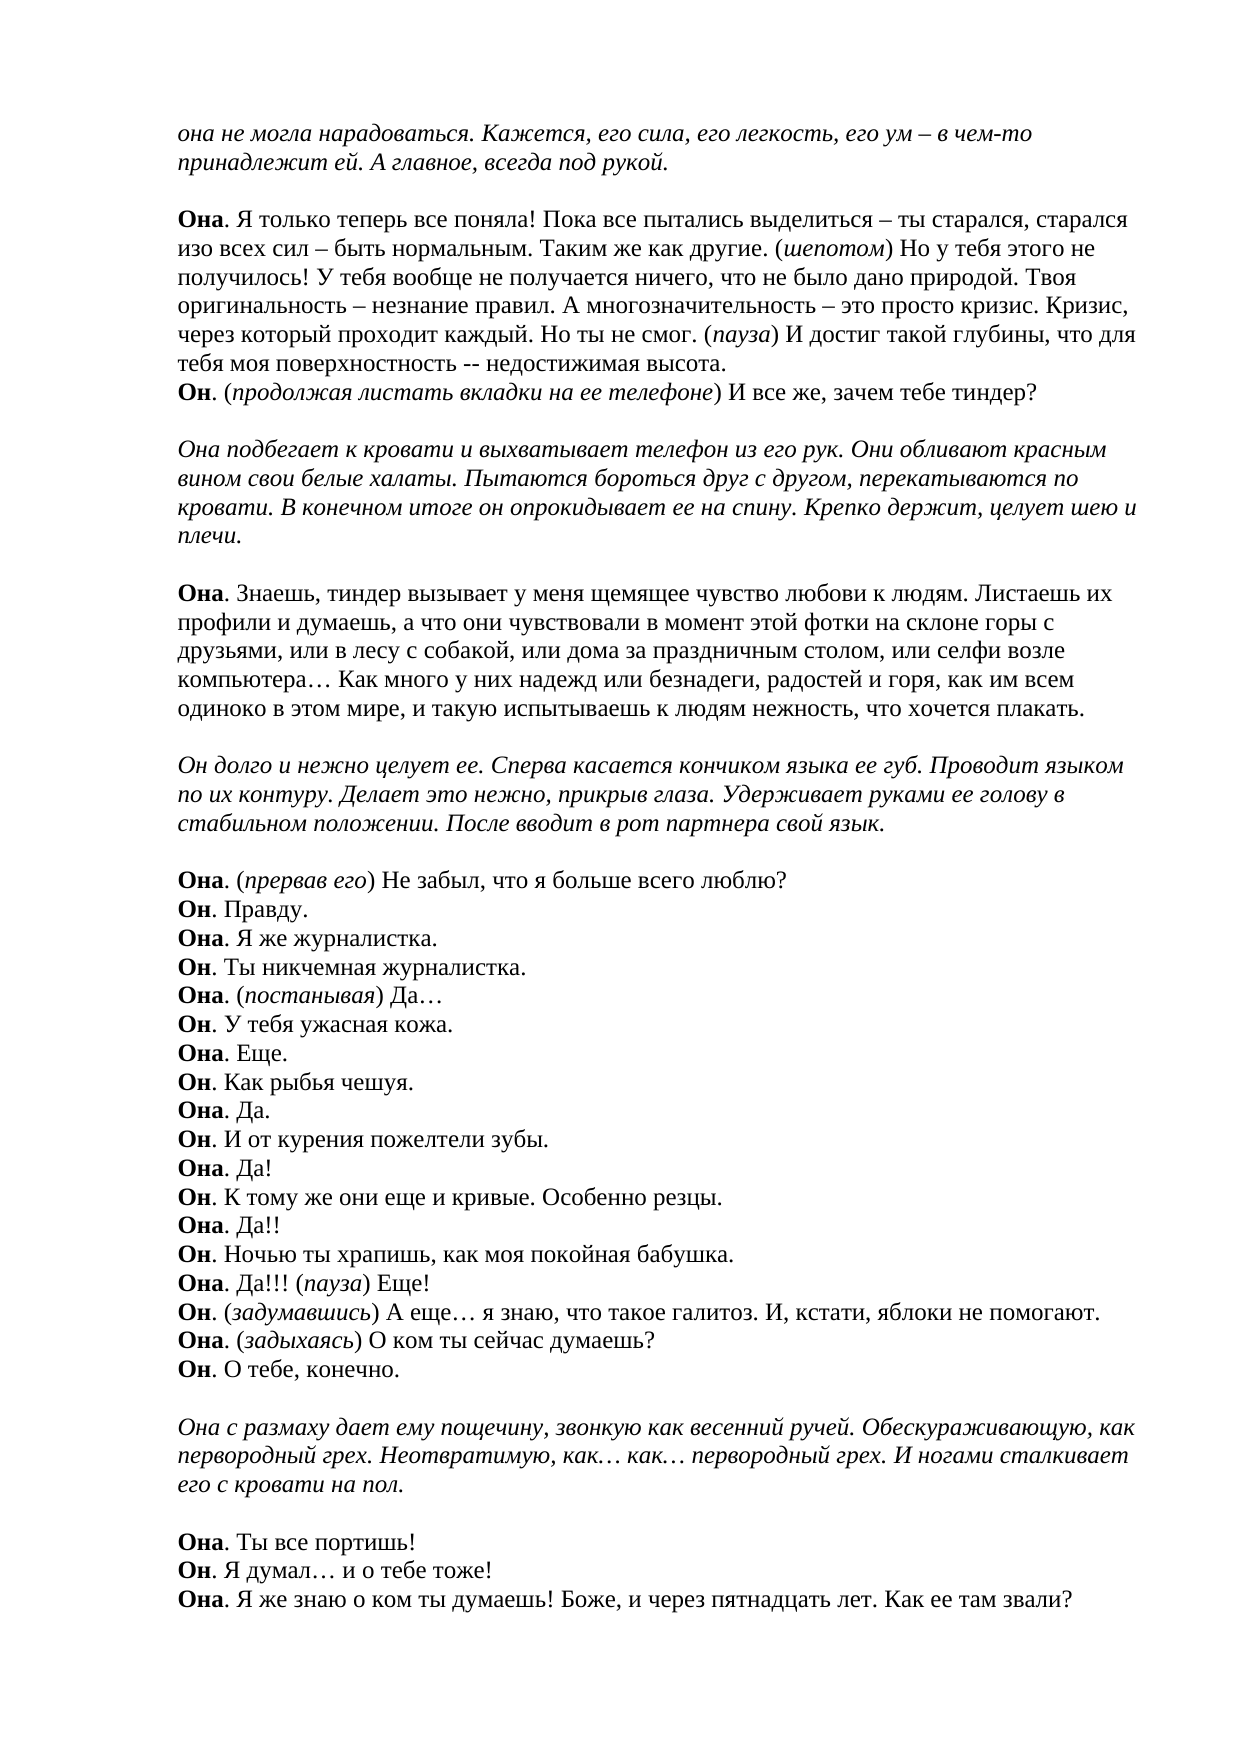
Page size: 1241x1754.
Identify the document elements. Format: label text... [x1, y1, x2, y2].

text Он. Как рыбья чешуя. [177, 1067, 1152, 1096]
text Она. Да!! [177, 1211, 1152, 1239]
text Она. Я же знаю о ком ты думаешь! Боже, и через пятнадцать лет. Как ее там звали? [177, 1584, 1152, 1613]
text Она. Ты все портишь! [177, 1527, 1152, 1556]
text Она. (постанывая) Да… [177, 981, 1152, 1009]
text Он. Ночью ты храпишь, как моя покойная бабушка. [177, 1239, 1152, 1268]
text Она. Знаешь, тиндер вызывает у меня щемящее чувство любови к людям. Листаешь их профили и думаешь, а что они чувствовали в момент этой фотки на склоне горы с друзьями, или в лесу с собакой, или дома за праздничным столом, или селфи возле компьютера… Как много у них надежд или безнадеги, радостей и горя, как им всем одиноко в этом мире, и такую испытываешь к людям нежность, что хочется плакать. [177, 578, 1152, 722]
text Он. (задумавшись) А еще… я знаю, что такое галитоз. И, кстати, яблоки не помогают. [177, 1297, 1152, 1326]
text Он. О тебе, конечно. [177, 1354, 1152, 1383]
text Он. И от курения пожелтели зубы. [177, 1124, 1152, 1153]
text Она. Да! [177, 1153, 1152, 1182]
text Он долго и нежно целует ее. Сперва касается кончиком языка ее губ. Проводит языком по их контуру. Делает это нежно, прикрыв глаза. Удерживает руками ее голову в стабильном положении. После вводит в рот партнера свой язык. [177, 751, 1152, 837]
text Она подбегает к кровати и выхватывает телефон из его рук. Они обливают красным вином свои белые халаты. Пытаются бороться друг с другом, перекатываются по кровати. В конечном итоге он опрокидывает ее на спину. Крепко держит, целует шею и плечи. [177, 434, 1152, 549]
text Он. У тебя ужасная кожа. [177, 1009, 1152, 1038]
text Она. Да!!! (пауза) Еще! [177, 1268, 1152, 1297]
text Она. Да. [177, 1096, 1152, 1124]
text Он. Ты никчемная журналистка. [177, 952, 1152, 981]
text Он. К тому же они еще и кривые. Особенно резцы. [177, 1182, 1152, 1211]
text Она с размаху дает ему пощечину, звонкую как весенний ручей. Обескураживающую, как первородный грех. Неотвратимую, как… как… первородный грех. И ногами сталкивает его с кровати на пол. [177, 1412, 1152, 1498]
text Она. Я же журналистка. [177, 923, 1152, 952]
text Она. (прервав его) Не забыл, что я больше всего люблю? [177, 866, 1152, 894]
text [177, 118, 1152, 176]
text Она. (задыхаясь) О ком ты сейчас думаешь? [177, 1326, 1152, 1354]
text Он. (продолжая листать вкладки на ее телефоне) И все же, зачем тебе тиндер? [177, 377, 1152, 406]
text Он. Правду. [177, 894, 1152, 923]
text Она. Еще. [177, 1038, 1152, 1067]
text Он. Я думал… и о тебе тоже! [177, 1556, 1152, 1584]
text Она. Я только теперь все поняла! Пока все пытались выделиться – ты старался, старался изо всех сил – быть нормальным. Таким же как другие. (шепотом) Но у тебя этого не получилось! У тебя вообще не получается ничего, что не было дано природой. Твоя оригинальность – незнание правил. А многозначительность – это просто кризис. Кризис, через который проходит каждый. Но ты не смог. (пауза) И достиг такой глубины, что для тебя моя поверхностность -- недостижимая высота. [177, 204, 1152, 377]
